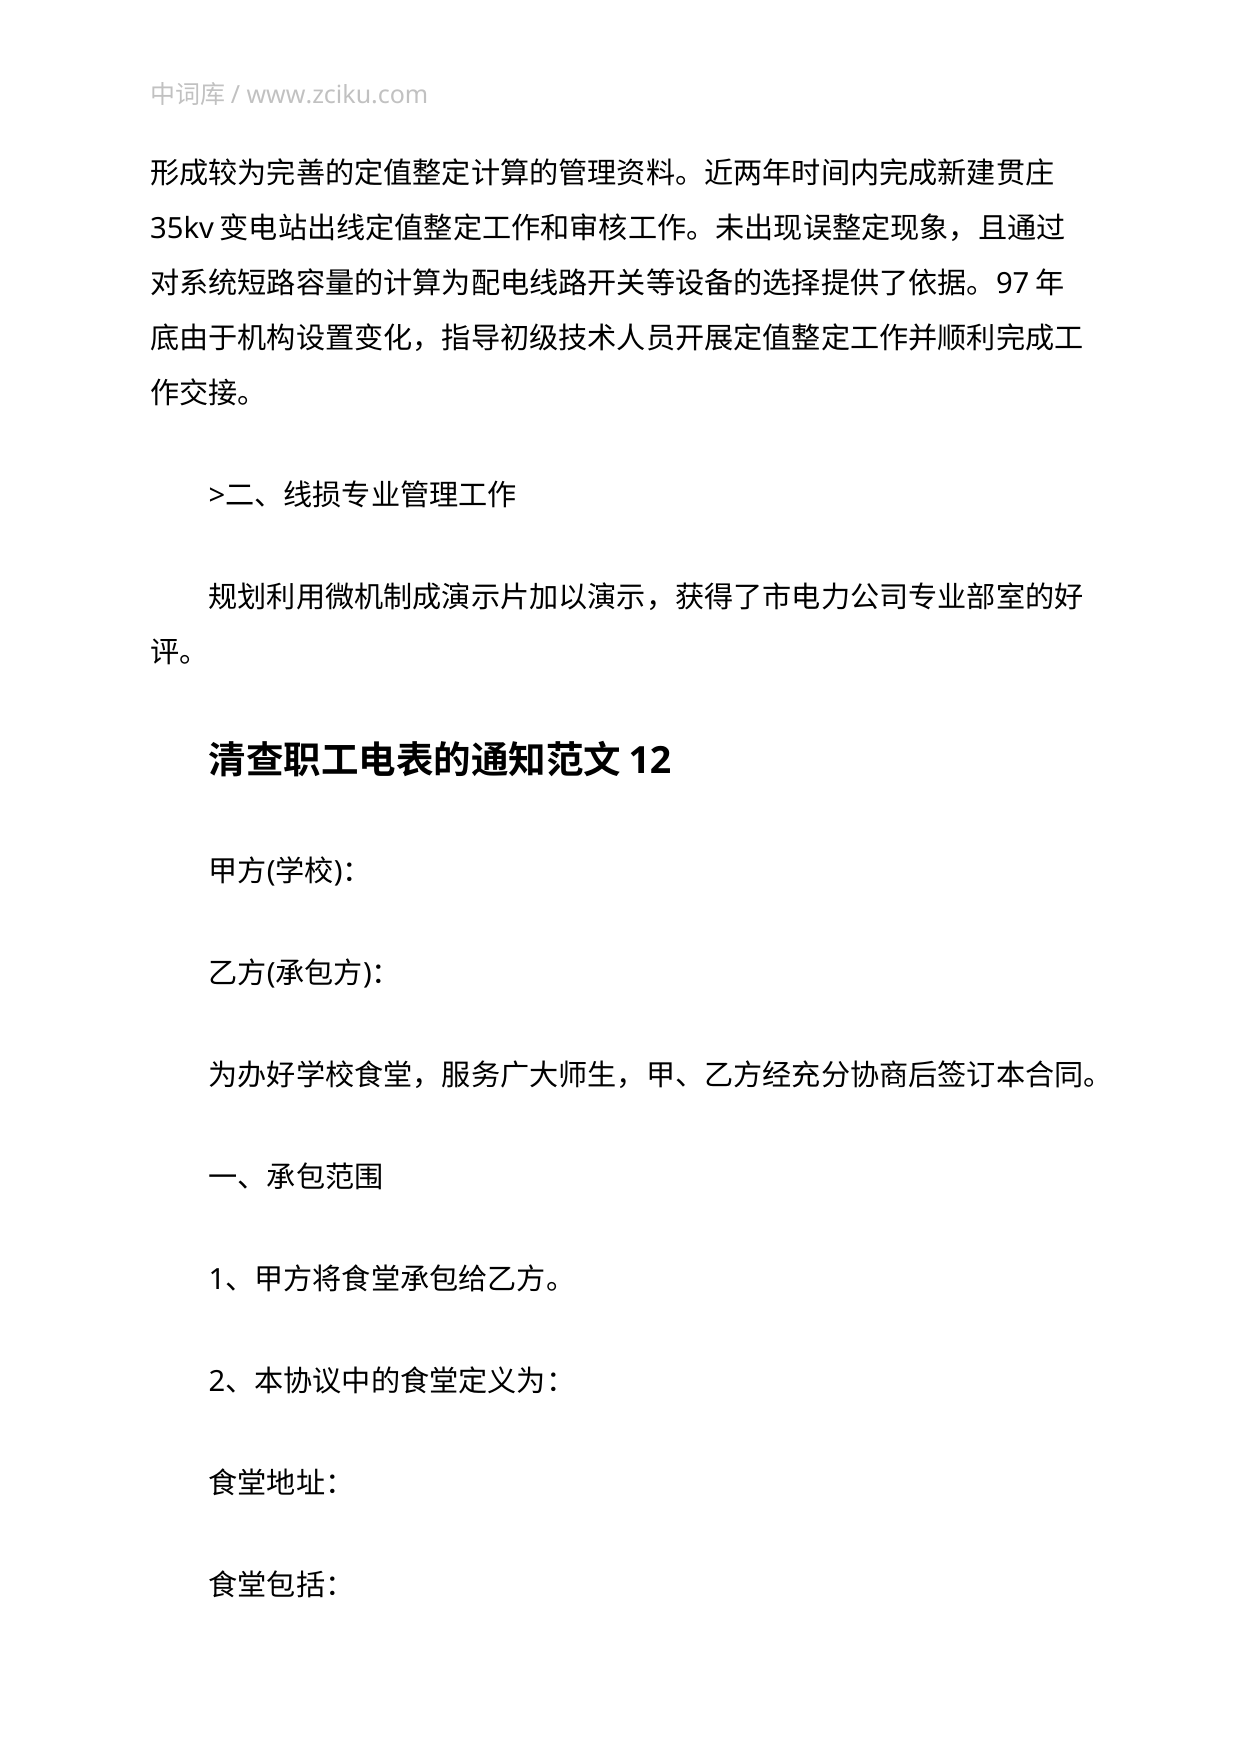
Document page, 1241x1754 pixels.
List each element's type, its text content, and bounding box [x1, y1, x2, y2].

text 清查职工电表的通知范文12 [150, 730, 1090, 785]
text 乙方(承包方)： [150, 950, 1090, 992]
text 1、甲方将食堂承包给乙方。 [150, 1255, 1090, 1298]
text 规划利用微机制成演示片加以演示，获得了市电力公司专业部室的好评。 [150, 573, 1090, 671]
text >二、线损专业管理工作 [150, 472, 1090, 514]
text 甲方(学校)： [150, 848, 1090, 890]
text 为办好学校食堂，服务广大师生，甲、乙方经充分协商后签订本合同。 [150, 1052, 1090, 1094]
text 2、本协议中的食堂定义为： [150, 1357, 1090, 1400]
text 食堂地址： [150, 1459, 1090, 1502]
text 食堂包括： [150, 1561, 1090, 1603]
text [150, 150, 1090, 412]
text 一、承包范围 [150, 1153, 1090, 1196]
